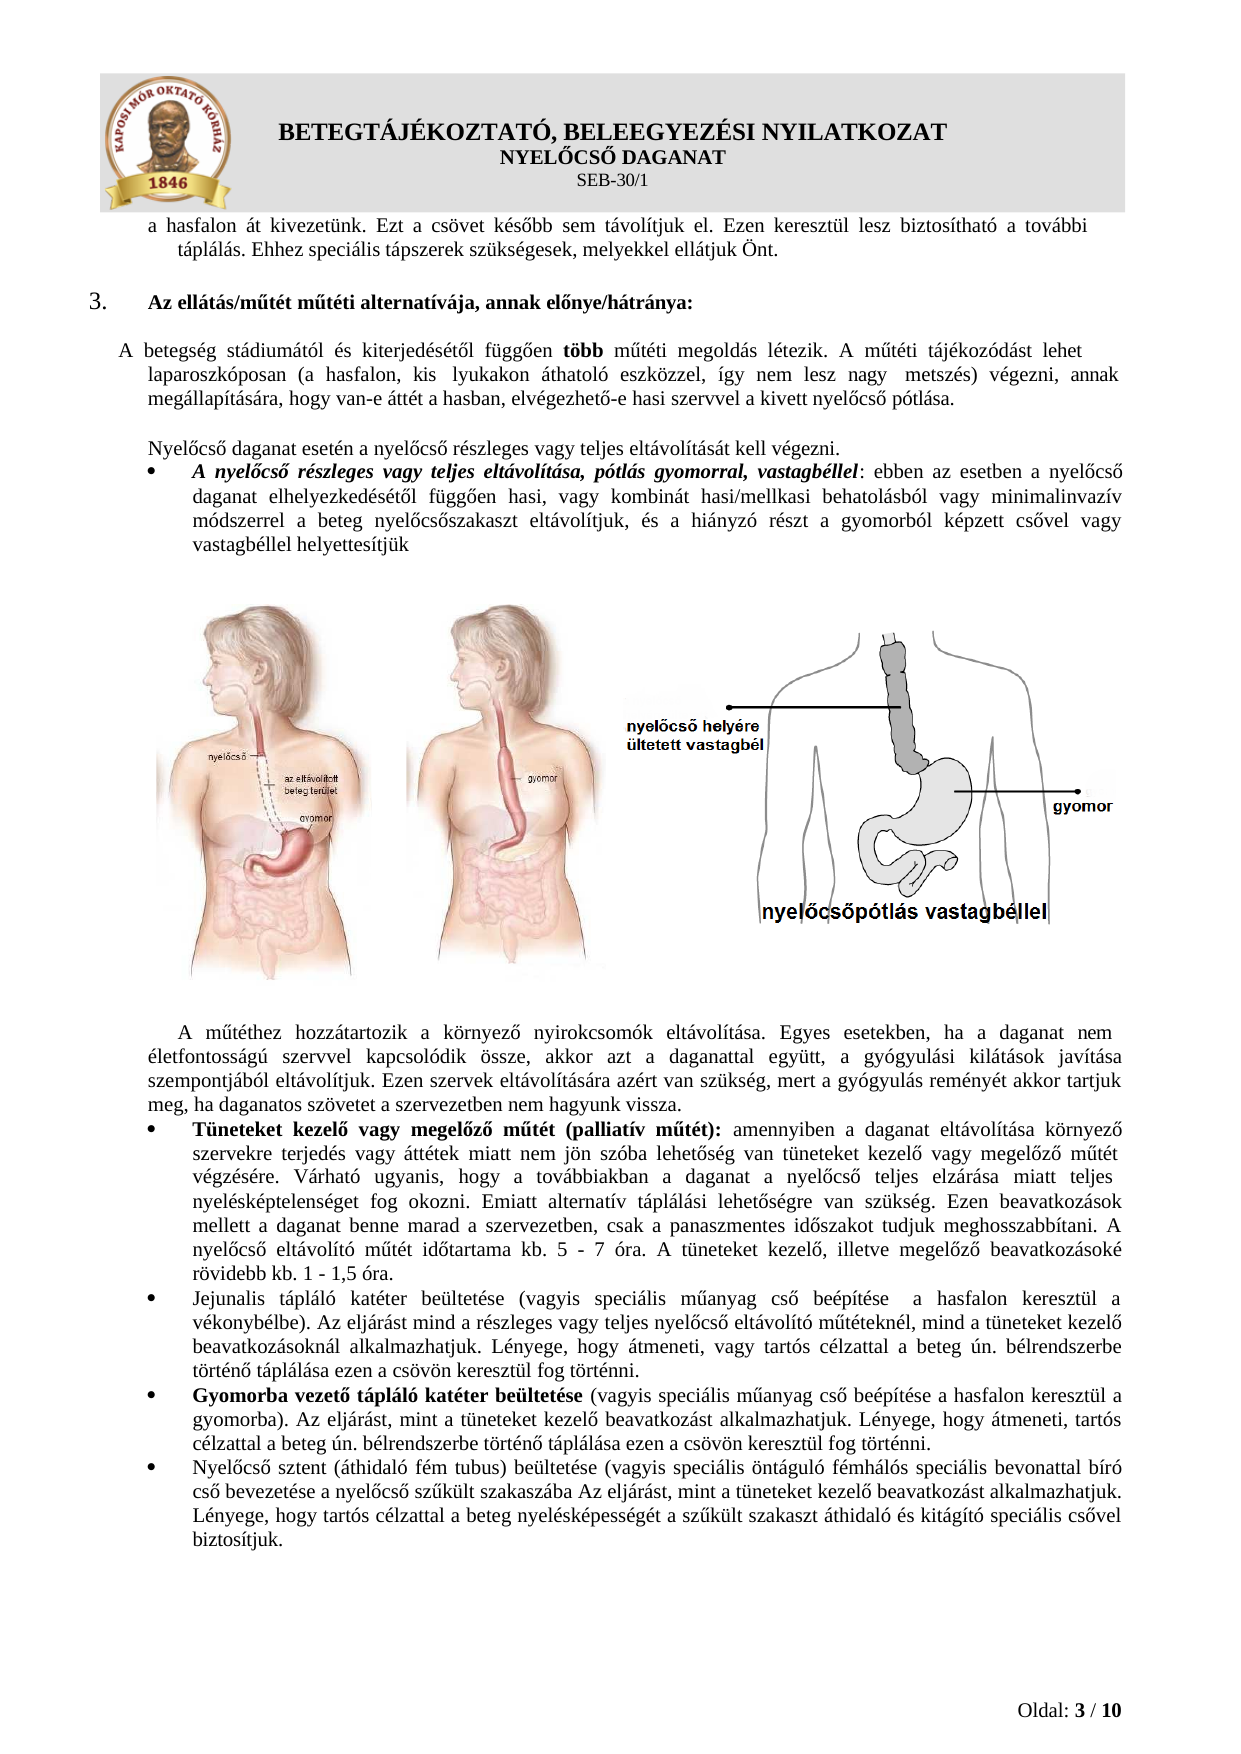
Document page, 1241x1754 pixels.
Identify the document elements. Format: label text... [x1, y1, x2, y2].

list Jejunalis tápláló katéter beültetése (vagyis speciális műanyag cső beépítése [148, 1285, 898, 1310]
list Gyomorba vezető tápláló katéter beültetése (vagyis speciális műanyag cső beépítése a hasfalon keresztül a gyomorba). Az eljárást, mint a tüneteket kezelő beavatkozást alkalmazhatjuk. Lényege, hogy átmeneti, tartós célzattal a beteg ún. bélrendszerbe történő táplálása ezen a csövön keresztül fog történni. [148, 1383, 1123, 1455]
text nyelésképtelenséget fog okozni. Emiatt alternatív táplálási lehetőségre van szükség. Ezen beavatkozások mellett a daganat benne marad a szervezetben, csak a panaszmentes időszakot tudjuk meghosszabbítani. A nyelőcső eltávolító műtét időtartama kb. 5 - 7 óra. A tüneteket kezelő, illetve megelőző beavatkozásoké rövidebb kb. 1 - 1,5 óra. [192, 1188, 1123, 1285]
text metszés) végezni, annak [905, 362, 1181, 386]
list Tüneteket kezelő vagy megelőző műtét (palliatív műtét): amennyiben a daganat eltávolítása környező szervekre terjedés vagy áttétek miatt nem jön szóba lehetőség van tüneteket kezelő vagy megelőző műtét [148, 1117, 1123, 1165]
text vékonybélbe). Az eljárást mind a részleges vagy teljes nyelőcső eltávolító műtéteknél, mind a tüneteket kezelő beavatkozásoknál alkalmazhatjuk. Lényege, hogy átmeneti, vagy tartós célzattal a beteg ún. bélrendszerbe történő táplálása ezen a csövön keresztül fog történni. [192, 1310, 1123, 1382]
text A betegség stádiumától és kiterjedésétől függően több műtéti megoldás létezik. A műtéti tájékozódást lehet [118, 338, 1181, 362]
text A műtéthez hozzátartozik a környező nyirokcsomók eltávolítása. Egyes esetekben, ha a daganat nem [177, 1020, 1181, 1044]
subtitle Az ellátás/műtét műtéti alternatívája, annak előnye/hátránya: [89, 286, 1181, 314]
text a hasfalon át kivezetünk. Ezt a csövet később sem távolítjuk el. Ezen keresztül lesz biztosítható a további táplálás. Ehhez speciális tápszerek szükségesek, melyekkel ellátjuk Önt. [148, 212, 1129, 261]
list A nyelőcső részleges vagy teljes eltávolítása, pótlás gyomorral, vastagbéllel: ebben az esetben a nyelőcső daganat elhelyezkedésétől függően hasi, vagy kombinát hasi/mellkasi behatolásból vagy minimalinvazív módszerrel a beteg nyelőcsőszakaszt eltávolítjuk, és a hiányzó részt a gyomorból képzett csővel vagy vastagbéllel helyettesítjük [148, 459, 1123, 556]
text a hasfalon keresztül a [913, 1286, 1181, 1310]
text laparoszkóposan (a hasfalon, kis [148, 362, 440, 386]
text megállapítására, hogy van-e áttét a hasban, elvégezhető-e hasi szervvel a kivett nyelőcső pótlása. [148, 386, 1181, 410]
text életfontosságú szervvel kapcsolódik össze, akkor azt a daganattal együtt, a gyógyulási kilátások javítása szempontjából eltávolítjuk. Ezen szervek eltávolítására azért van szükség, mert a gyógyulás reményét akkor tartjuk meg, ha daganatos szövetet a szervezetben nem hagyunk vissza. [148, 1044, 1123, 1116]
picture [623, 619, 1117, 938]
text lyukakon áthatoló eszközzel, így nem lesz nagy [452, 362, 893, 386]
text Nyelőcső daganat esetén a nyelőcső részleges vagy teljes eltávolítását kell végezni. [148, 435, 1181, 459]
picture [156, 604, 372, 986]
text végzésére. Várható ugyanis, hogy a továbbiakban a daganat a nyelőcső teljes elzárása miatt teljes [192, 1165, 1181, 1188]
list Nyelőcső sztent (áthidaló fém tubus) beültetése (vagyis speciális öntáguló fémhálós speciális bevonattal bíró cső bevezetése a nyelőcső szűkült szakaszába Az eljárást, mint a tüneteket kezelő beavatkozást alkalmazhatjuk. Lényege, hogy tartós célzattal a beteg nyelésképességét a szűkült szakaszt áthidaló és kitágító speciális csővel biztosítjuk. [148, 1455, 1123, 1551]
picture [104, 76, 233, 211]
picture [406, 604, 606, 982]
